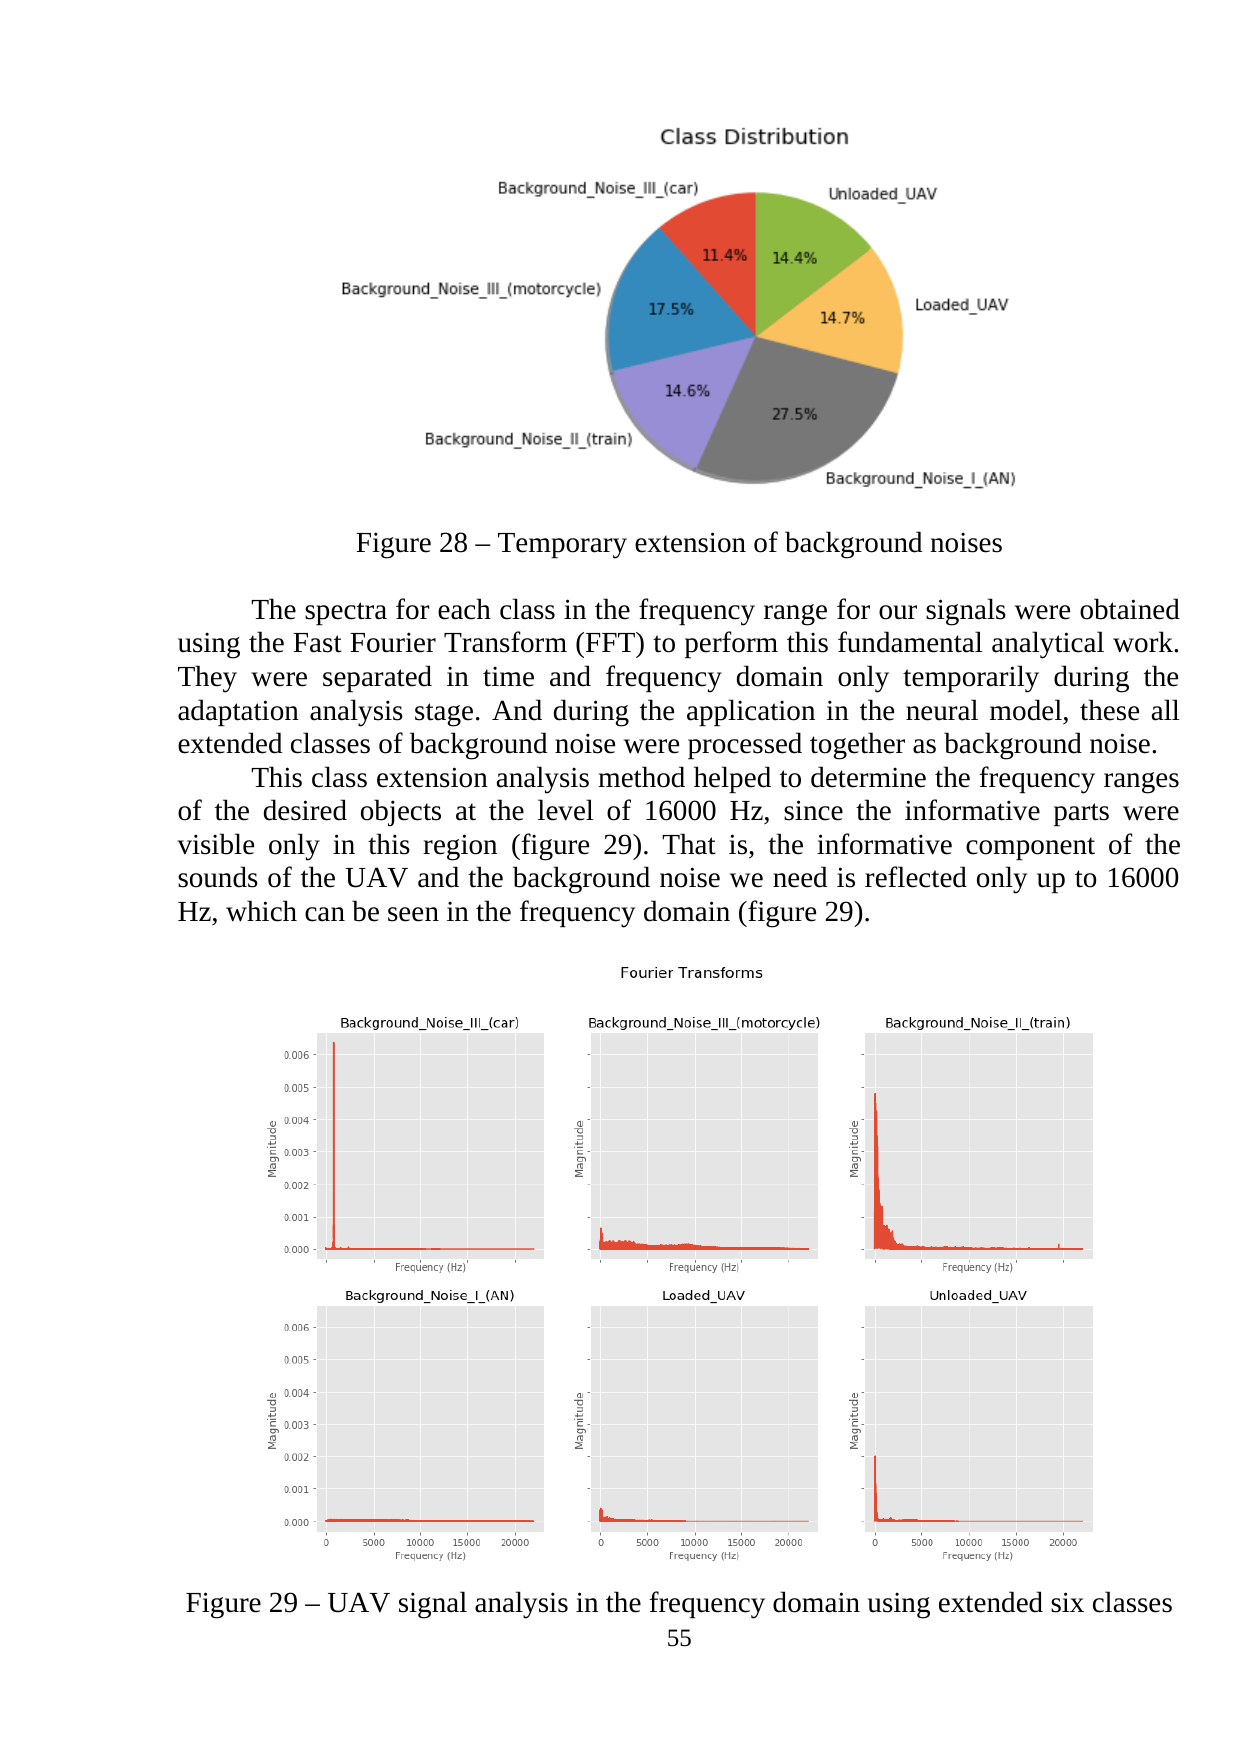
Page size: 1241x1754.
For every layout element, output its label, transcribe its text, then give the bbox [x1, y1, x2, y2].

text This class extension analysis method helped to determine the frequency ranges of the desired objects at the level of 16000 Hz, since the informative parts were visible only in this region (figure 29). That is, the informative component of the sounds of the UAV and the background noise we need is reflected only up to 16000 Hz, which can be seen in the frequency domain (figure 29). [177, 760, 1181, 927]
text Figure 28 – Temporary extension of background noises [177, 525, 1181, 558]
picture [331, 118, 1027, 506]
picture [260, 961, 1098, 1566]
text Figure 29 – UAV signal analysis in the frequency domain using extended six classes [177, 1585, 1181, 1618]
text The spectra for each class in the frequency range for our signals were obtained using the Fast Fourier Transform (FFT) to perform this fundamental analytical work. They were separated in time and frequency domain only temporarily during the adaptation analysis stage. And during the application in the neural model, these all extended classes of background noise were processed together as background noise. [177, 592, 1181, 760]
